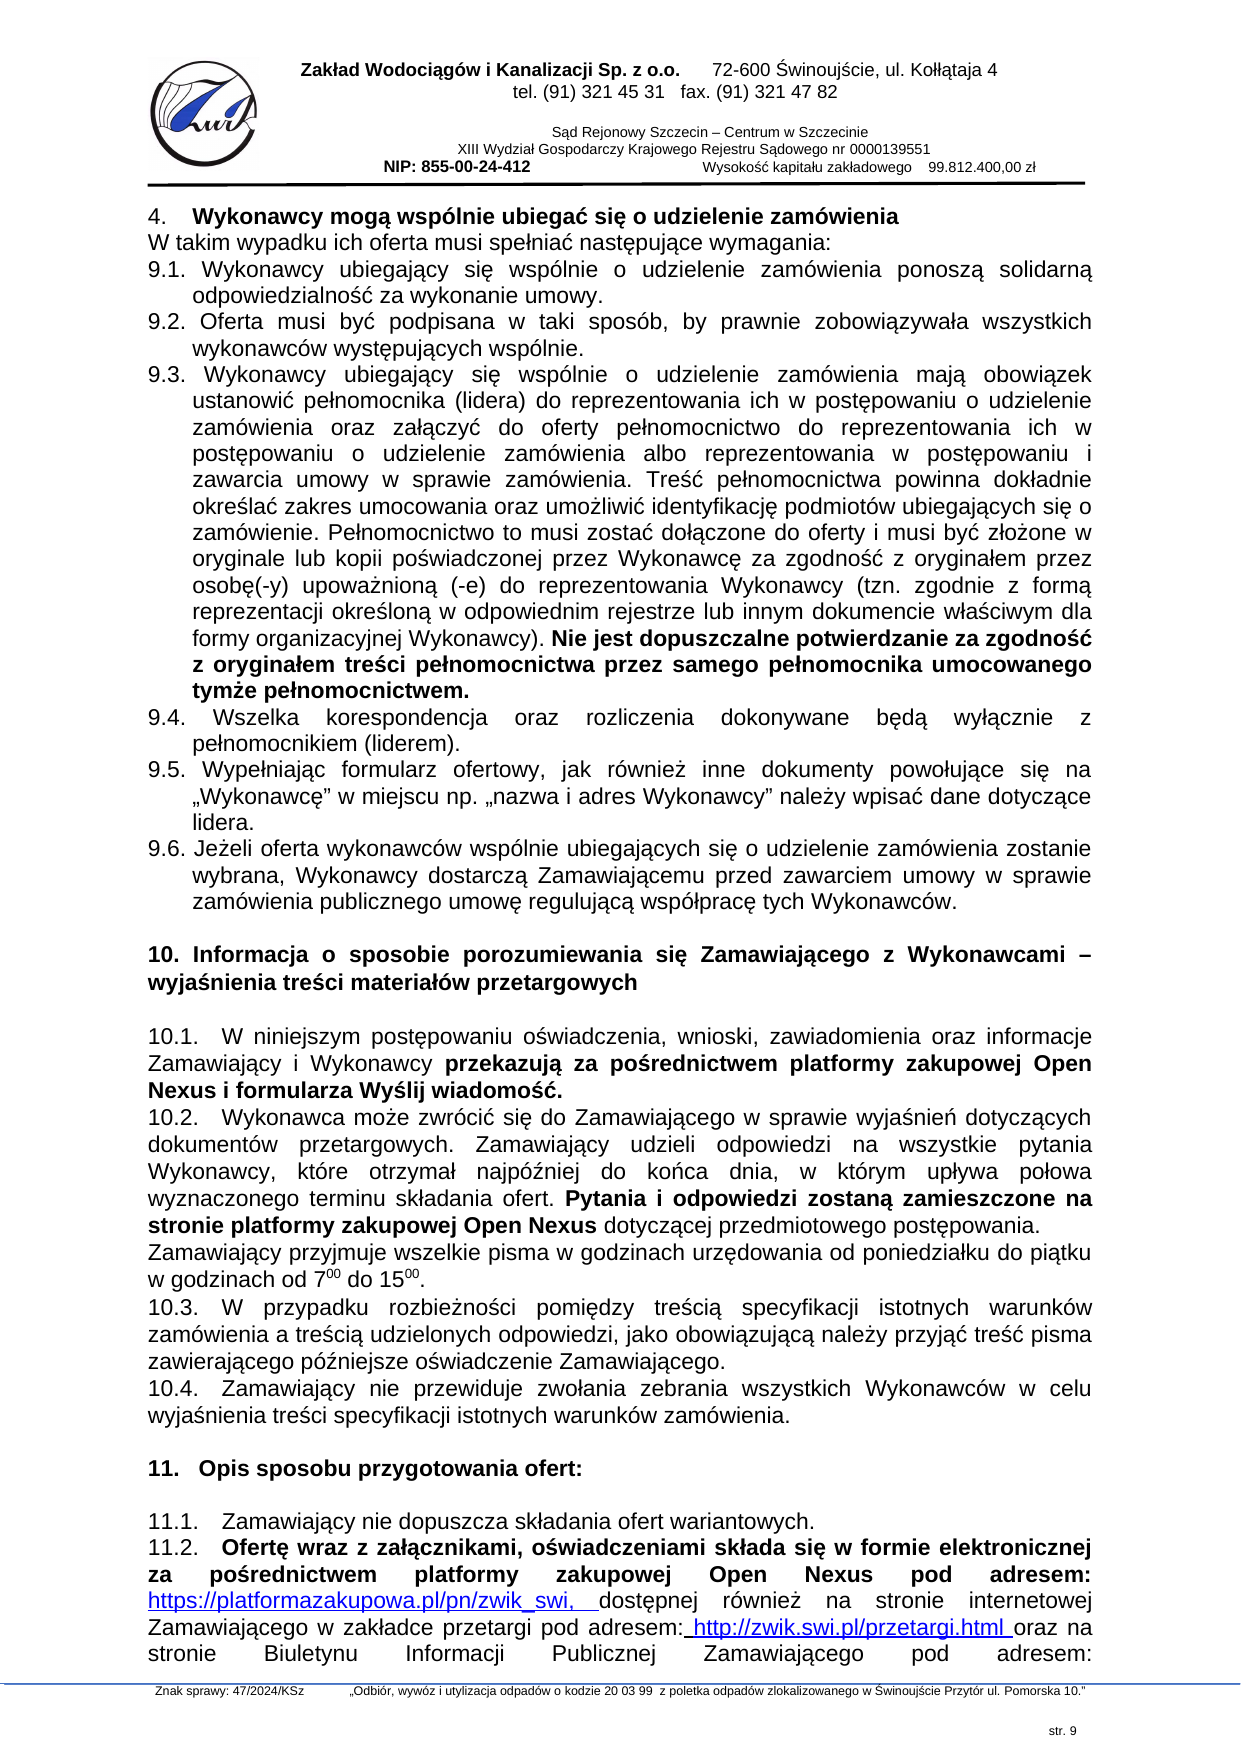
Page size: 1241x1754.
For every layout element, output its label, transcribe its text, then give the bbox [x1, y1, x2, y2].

text 11. Opis sposobu przygotowania ofert: [148, 1455, 1092, 1482]
list Zamawiający przyjmuje wszelkie pisma w godzinach urzędowania od poniedziałku do piątku w godzinach od 700 do 1500. [148, 1239, 1092, 1293]
text 9.1. Wykonawcy ubiegający się wspólnie o udzielenie zamówienia ponoszą solidarną odpowiedzialność za wykonanie umowy. [148, 256, 1092, 308]
list W niniejszym postępowaniu oświadczenia, wnioski, zawiadomienia oraz informacje Zamawiający i Wykonawcy przekazują za pośrednictwem platformy zakupowej Open Nexus i formularza Wyślij wiadomość. [148, 1022, 1092, 1103]
text 9.2. Oferta musi być podpisana w taki sposób, by prawnie zobowiązywała wszystkich wykonawców występujących wspólnie. [148, 308, 1092, 361]
list Zamawiający nie przewiduje zwołania zebrania wszystkich Wykonawców w celu wyjaśnienia treści specyfikacji istotnych warunków zamówienia. [148, 1374, 1092, 1428]
picture [147, 57, 260, 171]
text 9.4. Wszelka korespondencja oraz rozliczenia dokonywane będą wyłącznie z pełnomocnikiem (liderem). [148, 703, 1092, 756]
list Wykonawcy mogą wspólnie ubiegać się o udzielenie zamówienia [148, 203, 1092, 229]
text 9.6. Jeżeli oferta wykonawców wspólnie ubiegających się o udzielenie zamówienia zostanie wybrana, Wykonawcy dostarczą Zamawiającemu przed zawarciem umowy w sprawie zamówienia publicznego umowę regulującą współpracę tych Wykonawców. [148, 835, 1092, 914]
list Wykonawca może zwrócić się do Zamawiającego w sprawie wyjaśnień dotyczących dokumentów przetargowych. Zamawiający udzieli odpowiedzi na wszystkie pytania Wykonawcy, które otrzymał najpóźniej do końca dnia, w którym upływa połowa wyznaczonego terminu składania ofert. Pytania i odpowiedzi zostaną zamieszczone na stronie platformy zakupowej Open Nexus dotyczącej przedmiotowego postępowania. [148, 1103, 1092, 1239]
text 10. Informacja o sposobie porozumiewania się Zamawiającego z Wykonawcami – wyjaśnienia treści materiałów przetargowych [148, 941, 1092, 995]
list Zamawiający nie dopuszcza składania ofert wariantowych. [148, 1508, 1092, 1534]
text 9.3. Wykonawcy ubiegający się wspólnie o udzielenie zamówienia mają obowiązek ustanowić pełnomocnika (lidera) do reprezentowania ich w postępowaniu o udzielenie zamówienia oraz załączyć do oferty pełnomocnictwo do reprezentowania ich w postępowaniu o udzielenie zamówienia albo reprezentowania w postępowaniu i zawarcia umowy w sprawie zamówienia. Treść pełnomocnictwa powinna dokładnie określać zakres umocowania oraz umożliwić identyfikację podmiotów ubiegających się o zamówienie. Pełnomocnictwo to musi zostać dołączone do oferty i musi być złożone w oryginale lub kopii poświadczonej przez Wykonawcę za zgodność z oryginałem przez osobę(-y) upoważnioną (-e) do reprezentowania Wykonawcy (tzn. zgodnie z formą reprezentacji określoną w odpowiednim rejestrze lub innym dokumencie właściwym dla formy organizacyjnej Wykonawcy). Nie jest dopuszczalne potwierdzanie za zgodność z oryginałem treści pełnomocnictwa przez samego pełnomocnika umocowanego tymże pełnomocnictwem. [148, 361, 1092, 703]
text W takim wypadku ich oferta musi spełniać następujące wymagania: [148, 229, 1092, 256]
text 9.5. Wypełniając formularz ofertowy, jak również inne dokumenty powołujące się na „Wykonawcę” w miejscu np. „nazwa i adres Wykonawcy” należy wpisać dane dotyczące lidera. [148, 756, 1092, 835]
list W przypadku rozbieżności pomiędzy treścią specyfikacji istotnych warunków zamówienia a treścią udzielonych odpowiedzi, jako obowiązującą należy przyjąć treść pisma zawierającego późniejsze oświadczenie Zamawiającego. [148, 1293, 1092, 1374]
